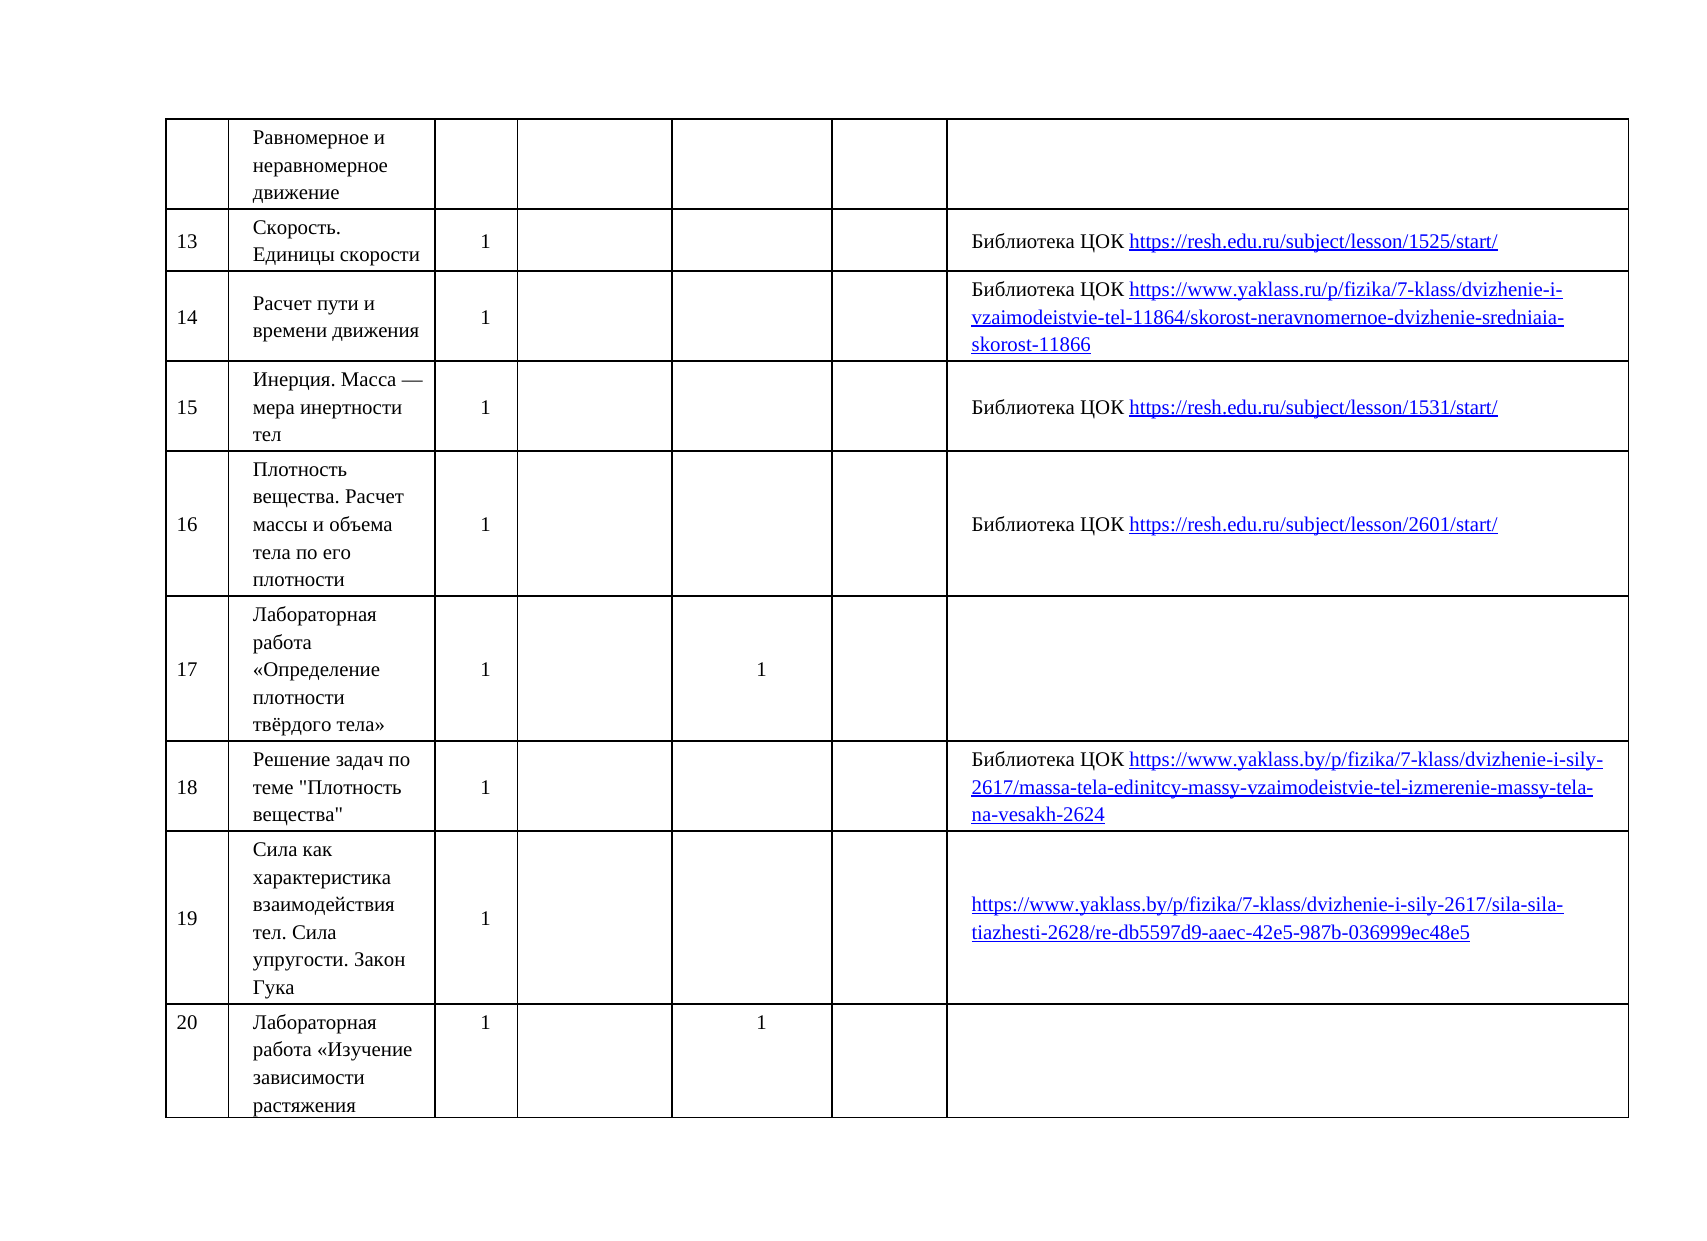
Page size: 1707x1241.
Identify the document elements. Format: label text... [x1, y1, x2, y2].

table_cell [673, 452, 831, 595]
table_cell [518, 210, 671, 270]
table_cell [673, 362, 831, 450]
table_cell Библиотека ЦОК https://www.yaklass.ru/p/fizika/7-klass/dvizhenie-i-vzaimodeistvie-tel-11864/skorost-neravnomernoe-dvizhenie-sredniaia-skorost-11866 [948, 272, 1628, 360]
table_cell [833, 597, 946, 740]
table_cell [833, 210, 946, 270]
table_cell [518, 272, 671, 360]
table_cell [833, 1005, 946, 1117]
table_cell 1 [436, 210, 517, 270]
table_cell [673, 272, 831, 360]
table_cell Скорость. Единицы скорости [229, 210, 434, 270]
table_cell 17 [167, 597, 228, 740]
table_cell [673, 210, 831, 270]
table_cell Лабораторная работа «Определение плотности твёрдого тела» [229, 597, 434, 740]
table_cell [948, 1005, 1628, 1117]
table_cell [673, 742, 831, 830]
table_cell Решение задач по теме "Плотность вещества" [229, 742, 434, 830]
table_cell 15 [167, 362, 228, 450]
table_cell Библиотека ЦОК https://resh.edu.ru/subject/lesson/2601/start/ [948, 452, 1628, 595]
table_cell 1 [436, 272, 517, 360]
table_cell 18 [167, 742, 228, 830]
table_cell [833, 832, 946, 1003]
table_cell [833, 120, 946, 208]
table_cell 13 [167, 210, 228, 270]
table_cell 16 [167, 452, 228, 595]
table_cell 1 [436, 1005, 517, 1117]
table_cell [518, 120, 671, 208]
table_cell 1 [436, 597, 517, 740]
table_cell [518, 362, 671, 450]
table_cell Библиотека ЦОК https://resh.edu.ru/subject/lesson/1525/start/ [948, 210, 1628, 270]
table_cell 1 [436, 832, 517, 1003]
table_cell Плотность вещества. Расчет массы и объема тела по его плотности [229, 452, 434, 595]
table_cell 12 [167, 120, 228, 208]
table_cell 1 [673, 597, 831, 740]
table_cell [518, 597, 671, 740]
table_cell https://www.yaklass.by/p/fizika/7-klass/dvizhenie-i-sily-2617/sila-sila-tiazhesti-2628/re-db5597d9-aaec-42e5-987b-036999ec48e5 [948, 832, 1628, 1003]
table_cell [833, 272, 946, 360]
table_cell 1 [673, 1005, 831, 1117]
table_cell Расчет пути и времени движения [229, 272, 434, 360]
table_cell [948, 597, 1628, 740]
table_cell 19 [167, 832, 228, 1003]
table_cell Инерция. Масса — мера инертности тел [229, 362, 434, 450]
table_cell 1 [436, 742, 517, 830]
table_cell 20 [167, 1005, 228, 1117]
table_cell [518, 742, 671, 830]
table_cell [833, 742, 946, 830]
table_cell Библиотека ЦОК https://resh.edu.ru/subject/lesson/1531/start/ [948, 362, 1628, 450]
table_cell 1 [436, 452, 517, 595]
table_cell 14 [167, 272, 228, 360]
table_cell 1 [436, 120, 517, 208]
table_cell [833, 452, 946, 595]
table_cell [833, 362, 946, 450]
table_cell Библиотека ЦОК https://www.yaklass.by/p/fizika/7-klass/dvizhenie-i-sily-2617/massa-tela-edinitcy-massy-vzaimodeistvie-tel-izmerenie-massy-tela-na-vesakh-2624 [948, 742, 1628, 830]
table_cell [518, 1005, 671, 1117]
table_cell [948, 120, 1628, 208]
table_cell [229, 120, 434, 208]
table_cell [229, 1005, 434, 1117]
table_cell [673, 832, 831, 1003]
table_cell [518, 452, 671, 595]
table_cell 1 [436, 362, 517, 450]
table_cell Сила как характеристика взаимодействия тел. Сила упругости. Закон Гука [229, 832, 434, 1003]
table_cell [518, 832, 671, 1003]
table_cell [673, 120, 831, 208]
